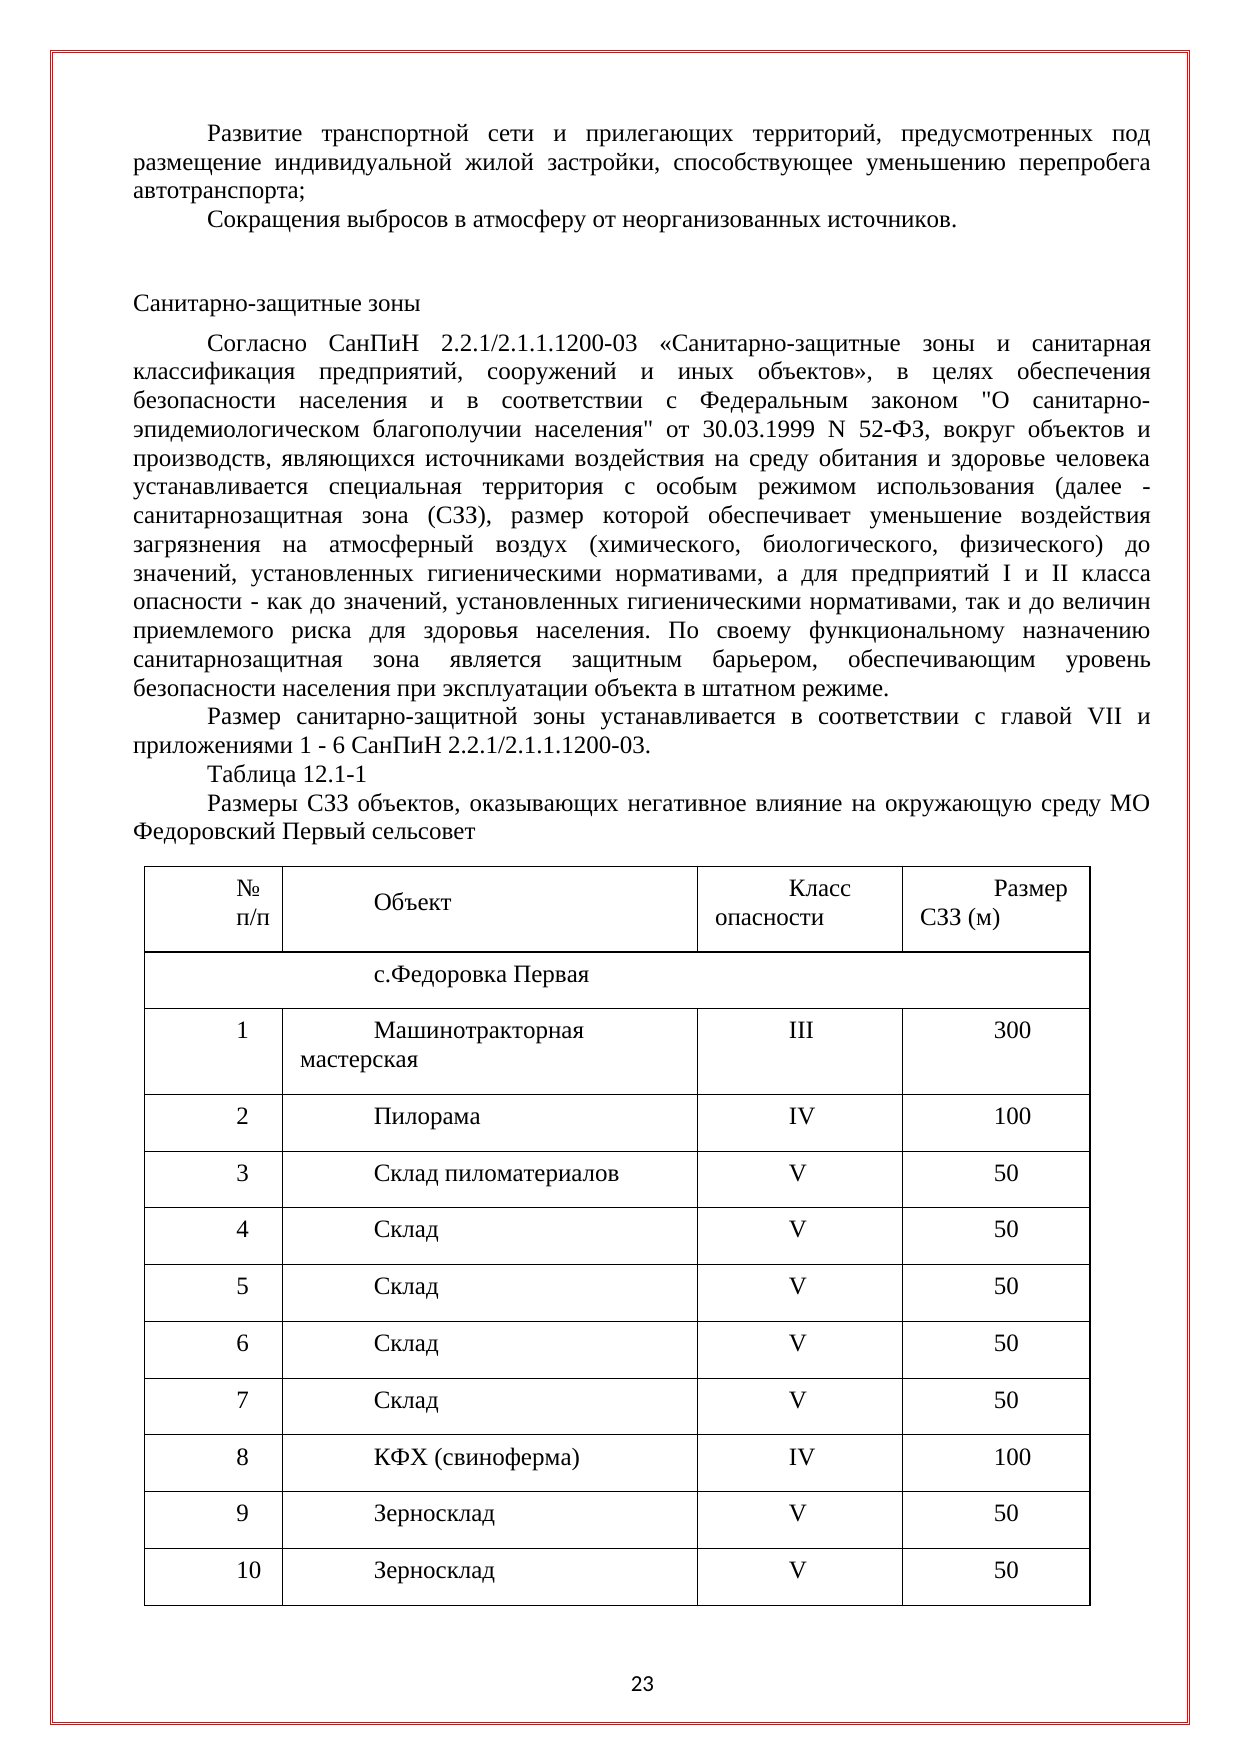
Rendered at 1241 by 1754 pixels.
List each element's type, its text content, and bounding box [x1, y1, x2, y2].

table_cell [145, 953, 282, 1008]
table_cell 8 [145, 1435, 282, 1491]
subtitle Санитарно-защитные зоны [133, 288, 1152, 317]
table_cell Зерносклад [283, 1492, 697, 1548]
table_cell Склад пиломатериалов [283, 1152, 697, 1207]
text Таблица 12.1-1 [133, 759, 1152, 788]
table_cell 4 [145, 1208, 282, 1264]
table_cell Склад [283, 1379, 697, 1434]
table_header Объект [283, 867, 697, 951]
text Размер санитарно-защитной зоны устанавливается в соответствии с главой VII и приложениями 1 - 6 СанПиН 2.2.1/2.1.1.1200-03. [133, 701, 1152, 759]
text Развитие транспортной сети и прилегающих территорий, предусмотренных под размещение индивидуальной жилой застройки, способствующее уменьшению перепробега автотранспорта; [133, 118, 1152, 204]
table_cell Склад [283, 1208, 697, 1264]
table_cell IV [698, 1095, 902, 1151]
table_cell Машинотракторная мастерская [283, 1009, 697, 1094]
text Согласно СанПиН 2.2.1/2.1.1.1200-03 «Санитарно-защитные зоны и санитарная классификация предприятий, сооружений и иных объектов», в целях обеспечения безопасности населения и в соответствии с Федеральным законом "О санитарно-эпидемиологическом благополучии населения" от 30.03.1999 N 52-ФЗ, вокруг объектов и производств, являющихся источниками воздействия на среду обитания и здоровье человека устанавливается специальная территория с особым режимом использования (далее - санитарнозащитная зона (СЗЗ), размер которой обеспечивает уменьшение воздействия загрязнения на атмосферный воздух (химического, биологического, физического) до значений, установленных гигиеническими нормативами, а для предприятий I и II класса опасности - как до значений, установленных гигиеническими нормативами, так и до величин приемлемого риска для здоровья населения. По своему функциональному назначению санитарнозащитная зона является защитным барьером, обеспечивающим уровень безопасности населения при эксплуатации объекта в штатном режиме. [133, 328, 1152, 701]
table_cell 50 [903, 1322, 1089, 1378]
table_cell V [698, 1152, 902, 1207]
table_cell V [698, 1379, 902, 1434]
table_cell [902, 953, 1089, 1008]
table_cell V [698, 1492, 902, 1548]
table_cell Пилорама [283, 1095, 697, 1151]
table_cell 7 [145, 1379, 282, 1434]
table_cell 5 [145, 1265, 282, 1321]
table_cell 10 [145, 1549, 282, 1605]
table_cell 3 [145, 1152, 282, 1207]
table_cell КФХ (свиноферма) [283, 1435, 697, 1491]
table_header Размер СЗЗ (м) [903, 867, 1089, 951]
table_cell Зерносклад [283, 1549, 697, 1605]
table_cell 50 [903, 1492, 1089, 1548]
table_header № п/п [145, 867, 282, 951]
table_cell 2 [145, 1095, 282, 1151]
table_header Класс опасности [698, 867, 902, 951]
table_cell 50 [903, 1265, 1089, 1321]
text Сокращения выбросов в атмосферу от неорганизованных источников. [133, 204, 1152, 233]
text Размеры СЗЗ объектов, оказывающих негативное влияние на окружающую среду МО Федоровский Первый сельсовет [133, 788, 1152, 845]
table_cell V [698, 1265, 902, 1321]
table_cell III [698, 1009, 902, 1094]
table_cell с.Федоровка Первая [282, 953, 902, 1008]
table_cell V [698, 1322, 902, 1378]
table_cell V [698, 1208, 902, 1264]
table_cell 100 [903, 1435, 1089, 1491]
table_cell Склад [283, 1265, 697, 1321]
table_cell 50 [903, 1152, 1089, 1207]
table_cell V [698, 1549, 902, 1605]
table_cell Склад [283, 1322, 697, 1378]
table_cell 1 [145, 1009, 282, 1094]
table_cell IV [698, 1435, 902, 1491]
table_cell 100 [903, 1095, 1089, 1151]
table_cell 300 [903, 1009, 1089, 1094]
table_cell 50 [903, 1379, 1089, 1434]
table_cell 50 [903, 1549, 1089, 1605]
table_cell 50 [903, 1208, 1089, 1264]
table_cell 6 [145, 1322, 282, 1378]
table_cell 9 [145, 1492, 282, 1548]
